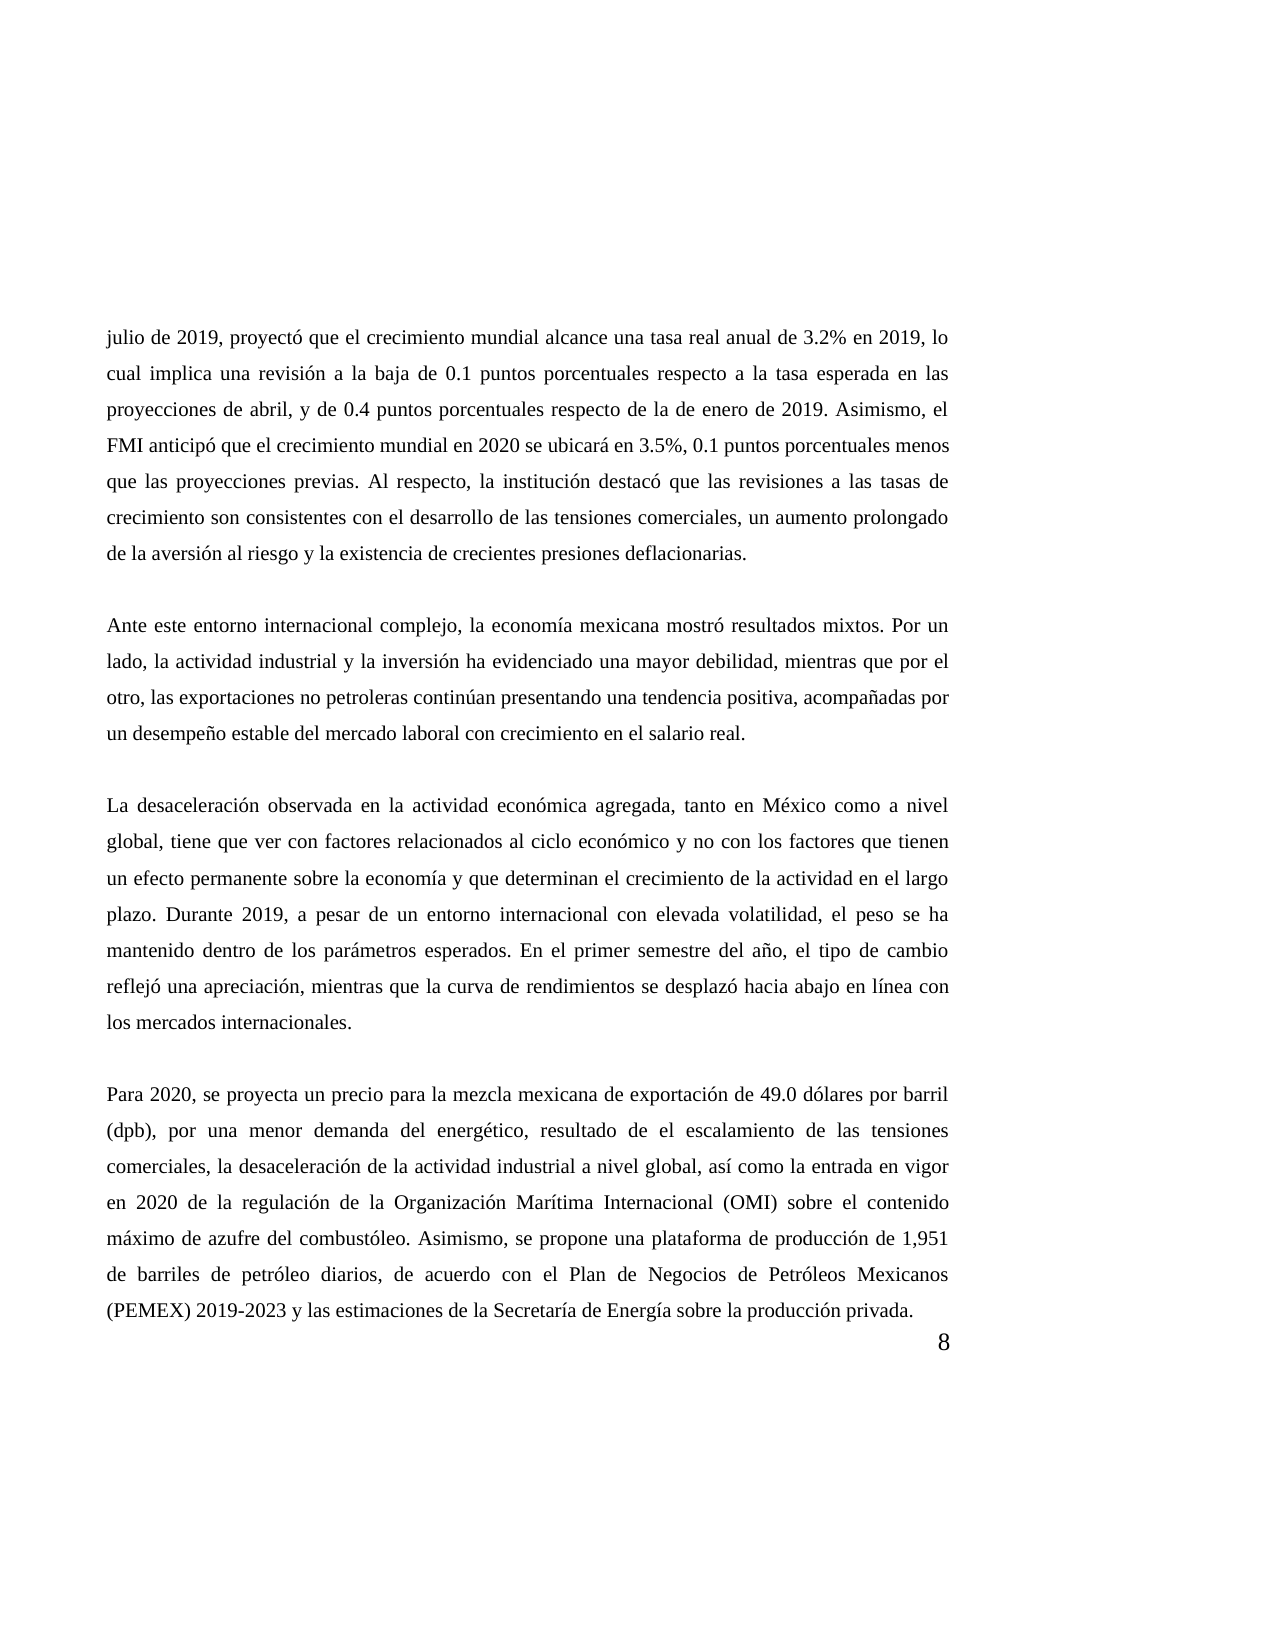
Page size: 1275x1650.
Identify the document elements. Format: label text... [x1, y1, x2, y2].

text Para 2020, se proyecta un precio para la mezcla mexicana de exportación de 49.0 dólares por barril (dpb), por una menor demanda del energético, resultado de el escalamiento de las tensiones comerciales, la desaceleración de la actividad industrial a nivel global, así como la entrada en vigor en 2020 de la regulación de la Organización Marítima Internacional (OMI) sobre el contenido máximo de azufre del combustóleo. Asimismo, se propone una plataforma de producción de 1,951 de barriles de petróleo diarios, de acuerdo con el Plan de Negocios de Petróleos Mexicanos (PEMEX) 2019-2023 y las estimaciones de la Secretaría de Energía sobre la producción privada. [106, 1082, 950, 1322]
text La desaceleración observada en la actividad económica agregada, tanto en México como a nivel global, tiene que ver con factores relacionados al ciclo económico y no con los factores que tienen un efecto permanente sobre la economía y que determinan el crecimiento de la actividad en el largo plazo. Durante 2019, a pesar de un entorno internacional con elevada volatilidad, el peso se ha mantenido dentro de los parámetros esperados. En el primer semestre del año, el tipo de cambio reflejó una apreciación, mientras que la curva de rendimientos se desplazó hacia abajo en línea con los mercados internacionales. [106, 793, 950, 1034]
text Ante este entorno internacional complejo, la economía mexicana mostró resultados mixtos. Por un lado, la actividad industrial y la inversión ha evidenciado una mayor debilidad, mientras que por el otro, las exportaciones no petroleras continúan presentando una tendencia positiva, acompañadas por un desempeño estable del mercado laboral con crecimiento en el salario real. [106, 613, 950, 745]
